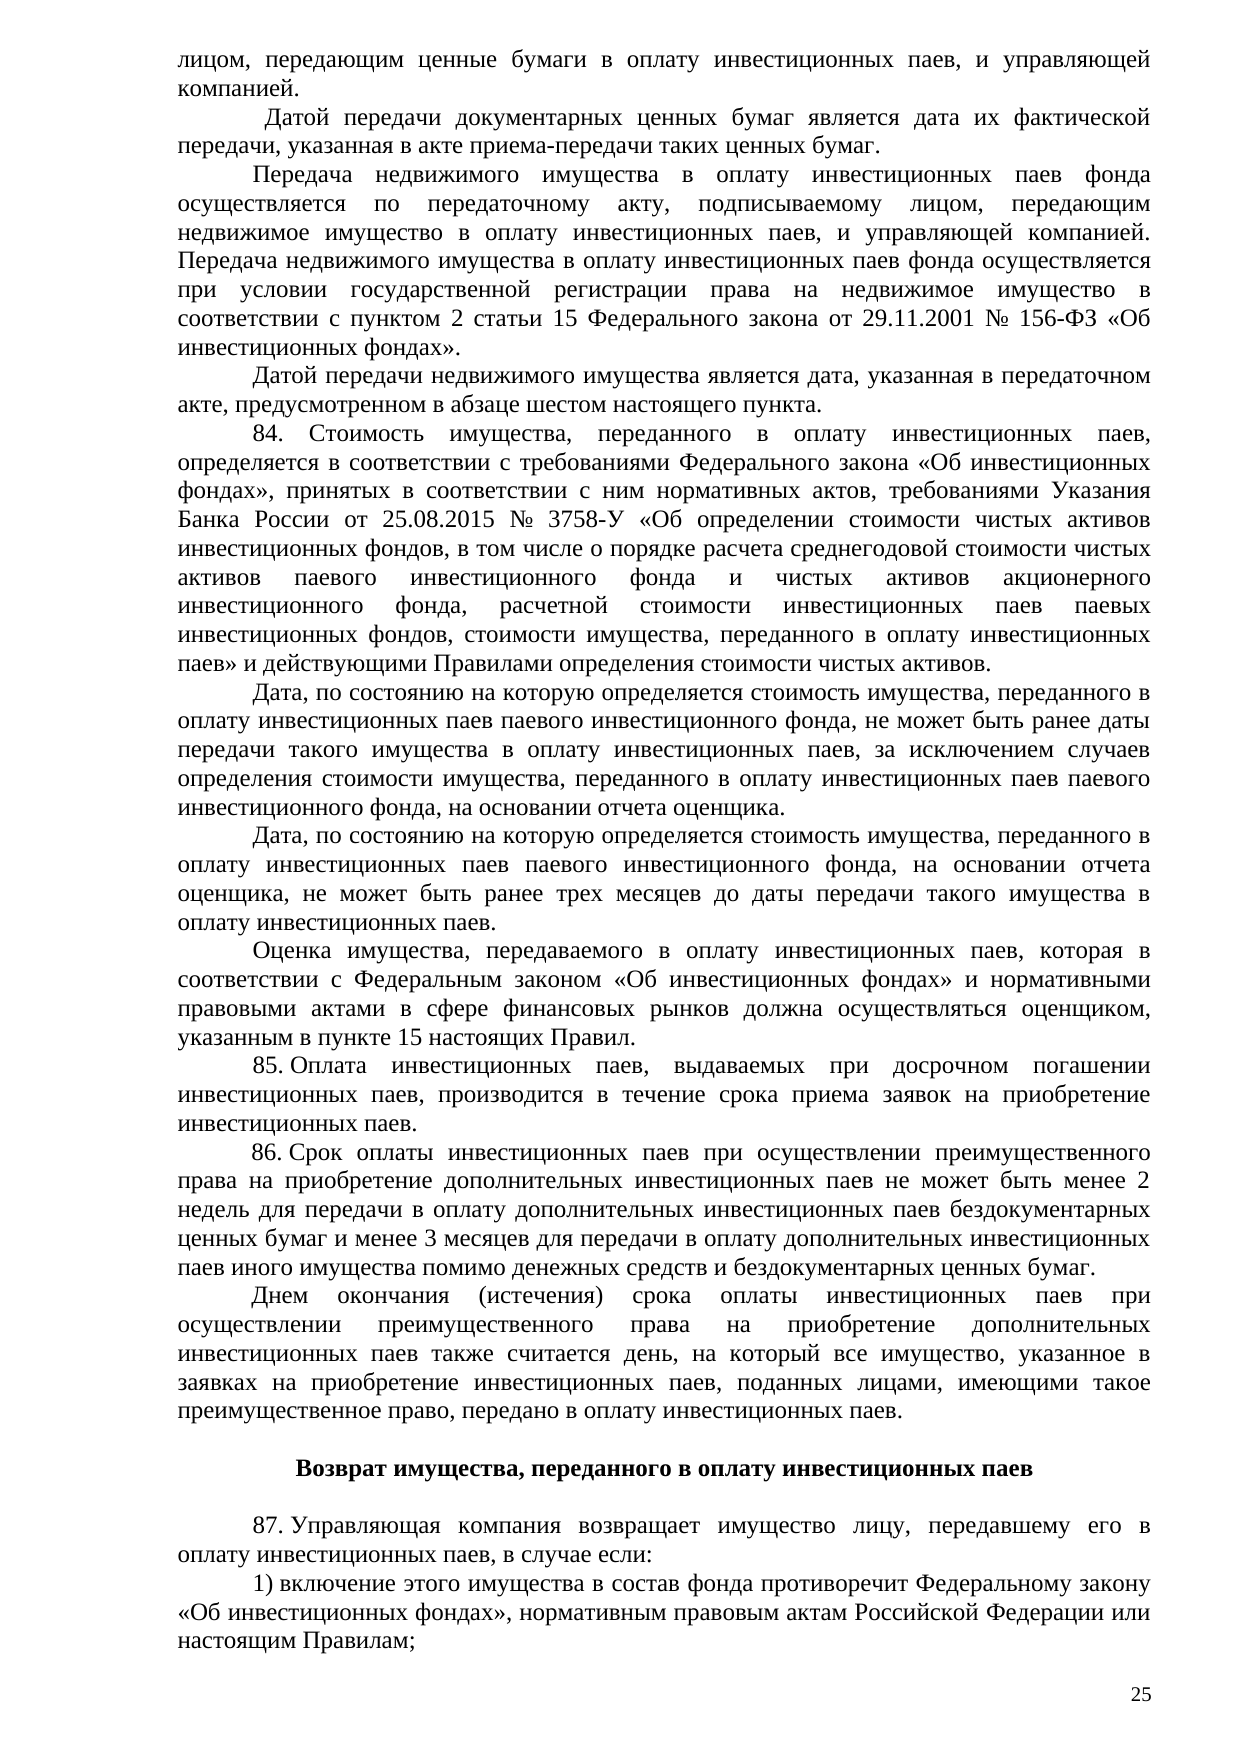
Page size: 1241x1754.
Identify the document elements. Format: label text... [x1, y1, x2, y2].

text Датой передачи документарных ценных бумаг является дата их фактической передачи, указанная в акте приема-передачи таких ценных бумаг. [177, 102, 1152, 159]
text Возврат имущества, переданного в оплату инвестиционных паев [177, 1453, 1152, 1482]
text Днем окончания (истечения) срока оплаты инвестиционных паев при осуществлении преимущественного права на приобретение дополнительных инвестиционных паев также считается день, на который все имущество, указанное в заявках на приобретение инвестиционных паев, поданных лицами, имеющими такое преимущественное право, передано в оплату инвестиционных паев. [177, 1281, 1152, 1424]
text Дата, по состоянию на которую определяется стоимость имущества, переданного в оплату инвестиционных паев паевого инвестиционного фонда, не может быть ранее даты передачи такого имущества в оплату инвестиционных паев, за исключением случаев определения стоимости имущества, переданного в оплату инвестиционных паев паевого инвестиционного фонда, на основании отчета оценщика. [177, 677, 1152, 821]
text Дата, по состоянию на которую определяется стоимость имущества, переданного в оплату инвестиционных паев паевого инвестиционного фонда, на основании отчета оценщика, не может быть ранее трех месяцев до даты передачи такого имущества в оплату инвестиционных паев. [177, 821, 1152, 936]
text 85. Оплата инвестиционных паев, выдаваемых при досрочном погашении инвестиционных паев, производится в течение срока приема заявок на приобретение инвестиционных паев. [177, 1051, 1152, 1137]
text Передача недвижимого имущества в оплату инвестиционных паев фонда осуществляется по передаточному акту, подписываемому лицом, передающим недвижимое имущество в оплату инвестиционных паев, и управляющей компанией. Передача недвижимого имущества в оплату инвестиционных паев фонда осуществляется при условии государственной регистрации права на недвижимое имущество в соответствии с пунктом 2 статьи 15 Федерального закона от 29.11.2001 № 156-ФЗ «Об инвестиционных фондах». [177, 159, 1152, 361]
text 87. Управляющая компания возвращает имущество лицу, передавшему его в оплату инвестиционных паев, в случае если: [177, 1511, 1152, 1568]
text 84. Стоимость имущества, переданного в оплату инвестиционных паев, определяется в соответствии с требованиями Федерального закона «Об инвестиционных фондах», принятых в соответствии с ним нормативных актов, требованиями Указания Банка России от 25.08.2015 № 3758-У «Об определении стоимости чистых активов инвестиционных фондов, в том числе о порядке расчета среднегодовой стоимости чистых активов паевого инвестиционного фонда и чистых активов акционерного инвестиционного фонда, расчетной стоимости инвестиционных паев паевых инвестиционных фондов, стоимости имущества, переданного в оплату инвестиционных паев» и действующими Правилами определения стоимости чистых активов. [177, 418, 1152, 677]
text 86. Срок оплаты инвестиционных паев при осуществлении преимущественного права на приобретение дополнительных инвестиционных паев не может быть менее 2 недель для передачи в оплату дополнительных инвестиционных паев бездокументарных ценных бумаг и менее 3 месяцев для передачи в оплату дополнительных инвестиционных паев иного имущества помимо денежных средств и бездокументарных ценных бумаг. [177, 1137, 1152, 1281]
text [177, 44, 1152, 102]
text 1) включение этого имущества в состав фонда противоречит Федеральному закону «Об инвестиционных фондах», нормативным правовым актам Российской Федерации или настоящим Правилам; [177, 1568, 1152, 1654]
text Оценка имущества, передаваемого в оплату инвестиционных паев, которая в соответствии с Федеральным законом «Об инвестиционных фондах» и нормативными правовыми актами в сфере финансовых рынков должна осуществляться оценщиком, указанным в пункте 15 настоящих Правил. [177, 936, 1152, 1051]
text Датой передачи недвижимого имущества является дата, указанная в передаточном акте, предусмотренном в абзаце шестом настоящего пункта. [177, 361, 1152, 418]
